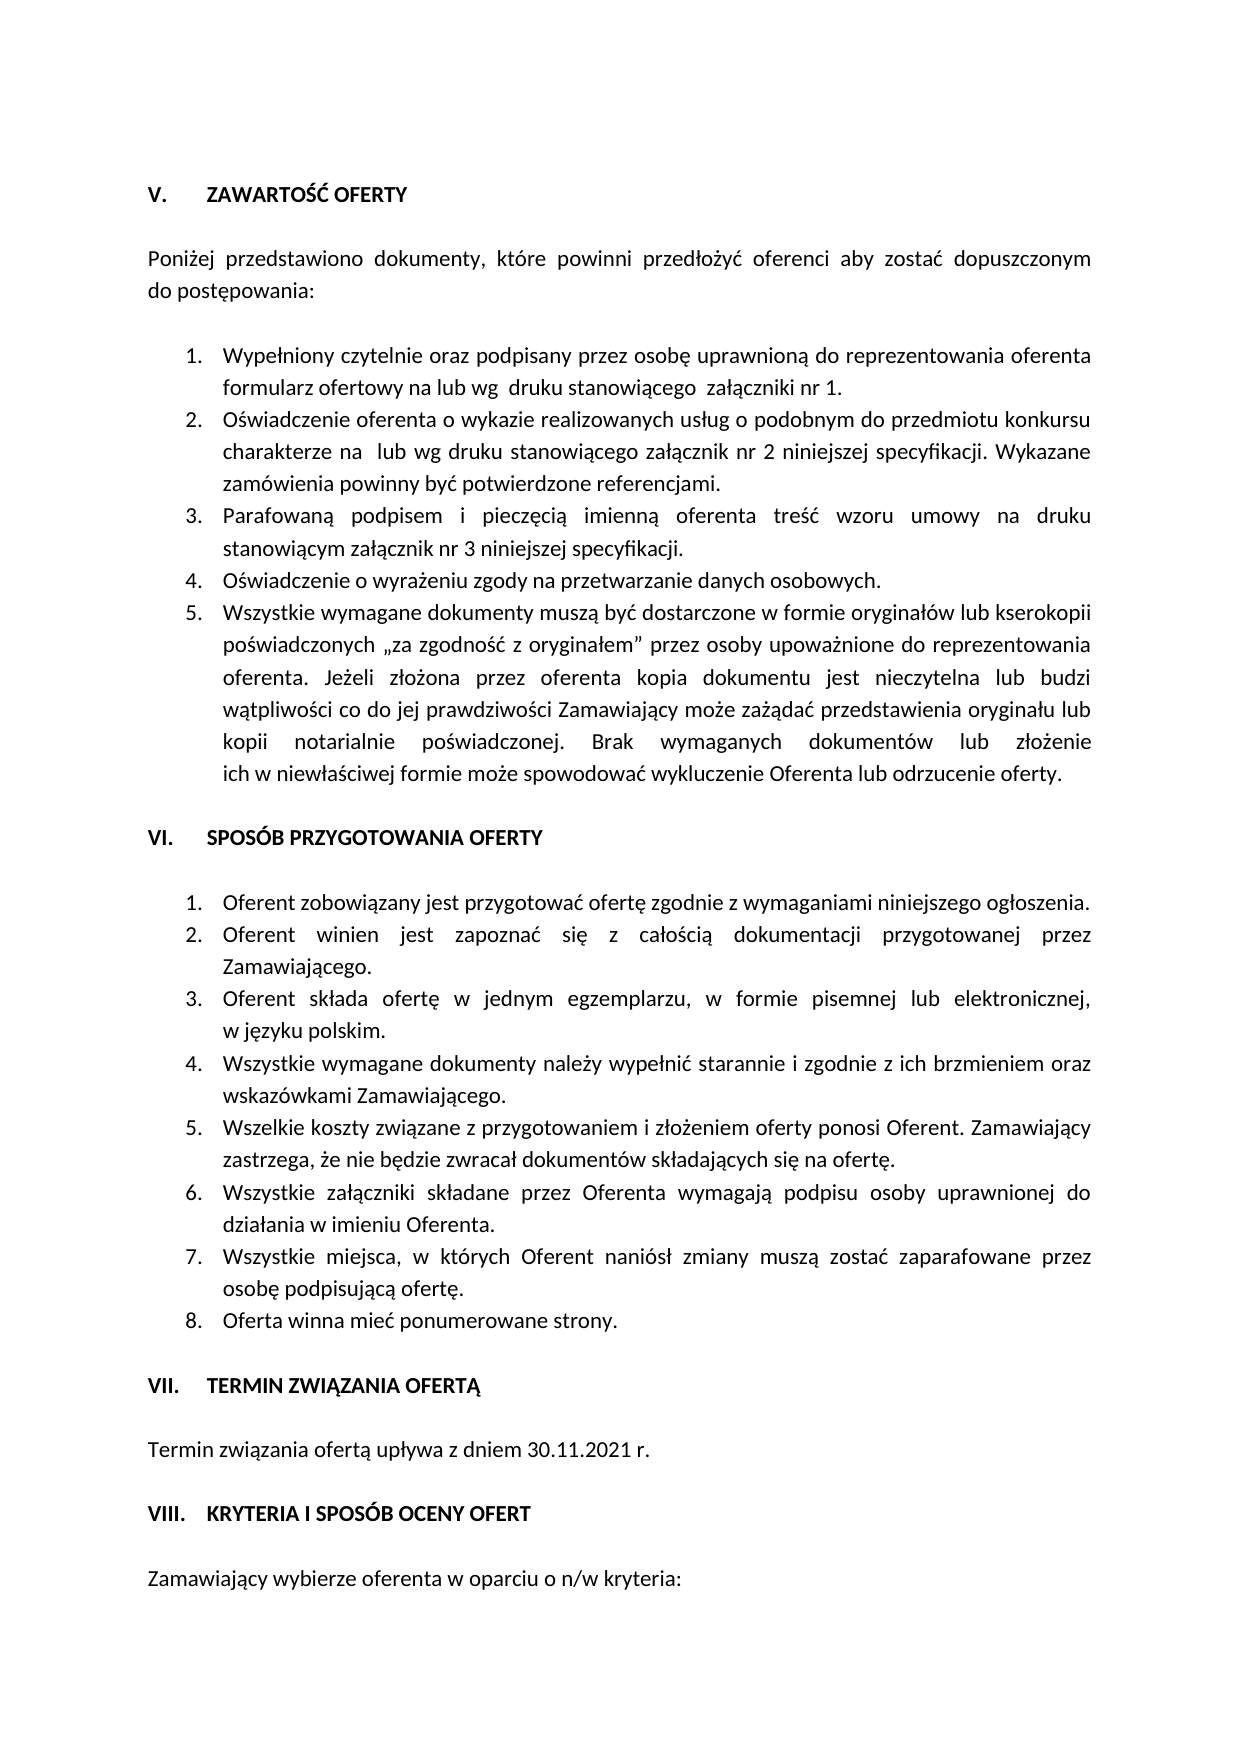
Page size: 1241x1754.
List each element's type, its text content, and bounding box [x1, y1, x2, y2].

list Oświadczenie o wyrażeniu zgody na przetwarzanie danych osobowych. [185, 566, 1093, 594]
list Oferta winna mieć ponumerowane strony. [185, 1306, 1093, 1334]
text VII. TERMIN ZWIĄZANIA OFERTĄ [148, 1371, 1093, 1399]
list Oferent winien jest zapoznać się z całością dokumentacji przygotowanej przez Zamawiającego. [185, 920, 1093, 980]
list Wszystkie wymagane dokumenty muszą być dostarczone w formie oryginałów lub kserokopii poświadczonych „za zgodność z oryginałem” przez osoby upoważnione do reprezentowania oferenta. Jeżeli złożona przez oferenta kopia dokumentu jest nieczytelna lub budzi wątpliwości co do jej prawdziwości Zamawiający może zażądać przedstawienia oryginału lub kopii notarialnie poświadczonej. Brak wymaganych dokumentów lub złożenie ich w niewłaściwej formie może spowodować wykluczenie Oferenta lub odrzucenie oferty. [185, 598, 1093, 787]
text Zamawiający wybierze oferenta w oparciu o n/w kryteria: [148, 1564, 1093, 1592]
text V. ZAWARTOŚĆ OFERTY [148, 180, 1093, 208]
text VI. SPOSÓB PRZYGOTOWANIA OFERTY [148, 823, 1093, 852]
list Wszystkie miejsca, w których Oferent naniósł zmiany muszą zostać zaparafowane przez osobę podpisującą ofertę. [185, 1242, 1093, 1302]
list Parafowaną podpisem i pieczęcią imienną oferenta treść wzoru umowy na druku stanowiącym załącznik nr 3 niniejszej specyfikacji. [185, 502, 1093, 562]
text Poniżej przedstawiono dokumenty, które powinni przedłożyć oferenci aby zostać dopuszczonym do postępowania: [148, 244, 1093, 304]
text Termin związania ofertą upływa z dniem 30.11.2021 r. [148, 1435, 1093, 1463]
list Wszystkie wymagane dokumenty należy wypełnić starannie i zgodnie z ich brzmieniem oraz wskazówkami Zamawiającego. [185, 1049, 1093, 1109]
list Oferent zobowiązany jest przygotować ofertę zgodnie z wymaganiami niniejszego ogłoszenia. [185, 888, 1093, 916]
text VIII. KRYTERIA I SPOSÓB OCENY OFERT [148, 1499, 1093, 1527]
list Wszelkie koszty związane z przygotowaniem i złożeniem oferty ponosi Oferent. Zamawiający zastrzega, że nie będzie zwracał dokumentów składających się na ofertę. [185, 1113, 1093, 1173]
list Wypełniony czytelnie oraz podpisany przez osobę uprawnioną do reprezentowania oferenta formularz ofertowy na lub wg druku stanowiącego załączniki nr 1. [185, 341, 1093, 401]
list Oferent składa ofertę w jednym egzemplarzu, w formie pisemnej lub elektronicznej, w języku polskim. [185, 984, 1093, 1045]
list Wszystkie załączniki składane przez Oferenta wymagają podpisu osoby uprawnionej do działania w imieniu Oferenta. [185, 1178, 1093, 1238]
list Oświadczenie oferenta o wykazie realizowanych usług o podobnym do przedmiotu konkursu charakterze na lub wg druku stanowiącego załącznik nr 2 niniejszej specyfikacji. Wykazane zamówienia powinny być potwierdzone referencjami. [185, 405, 1093, 497]
